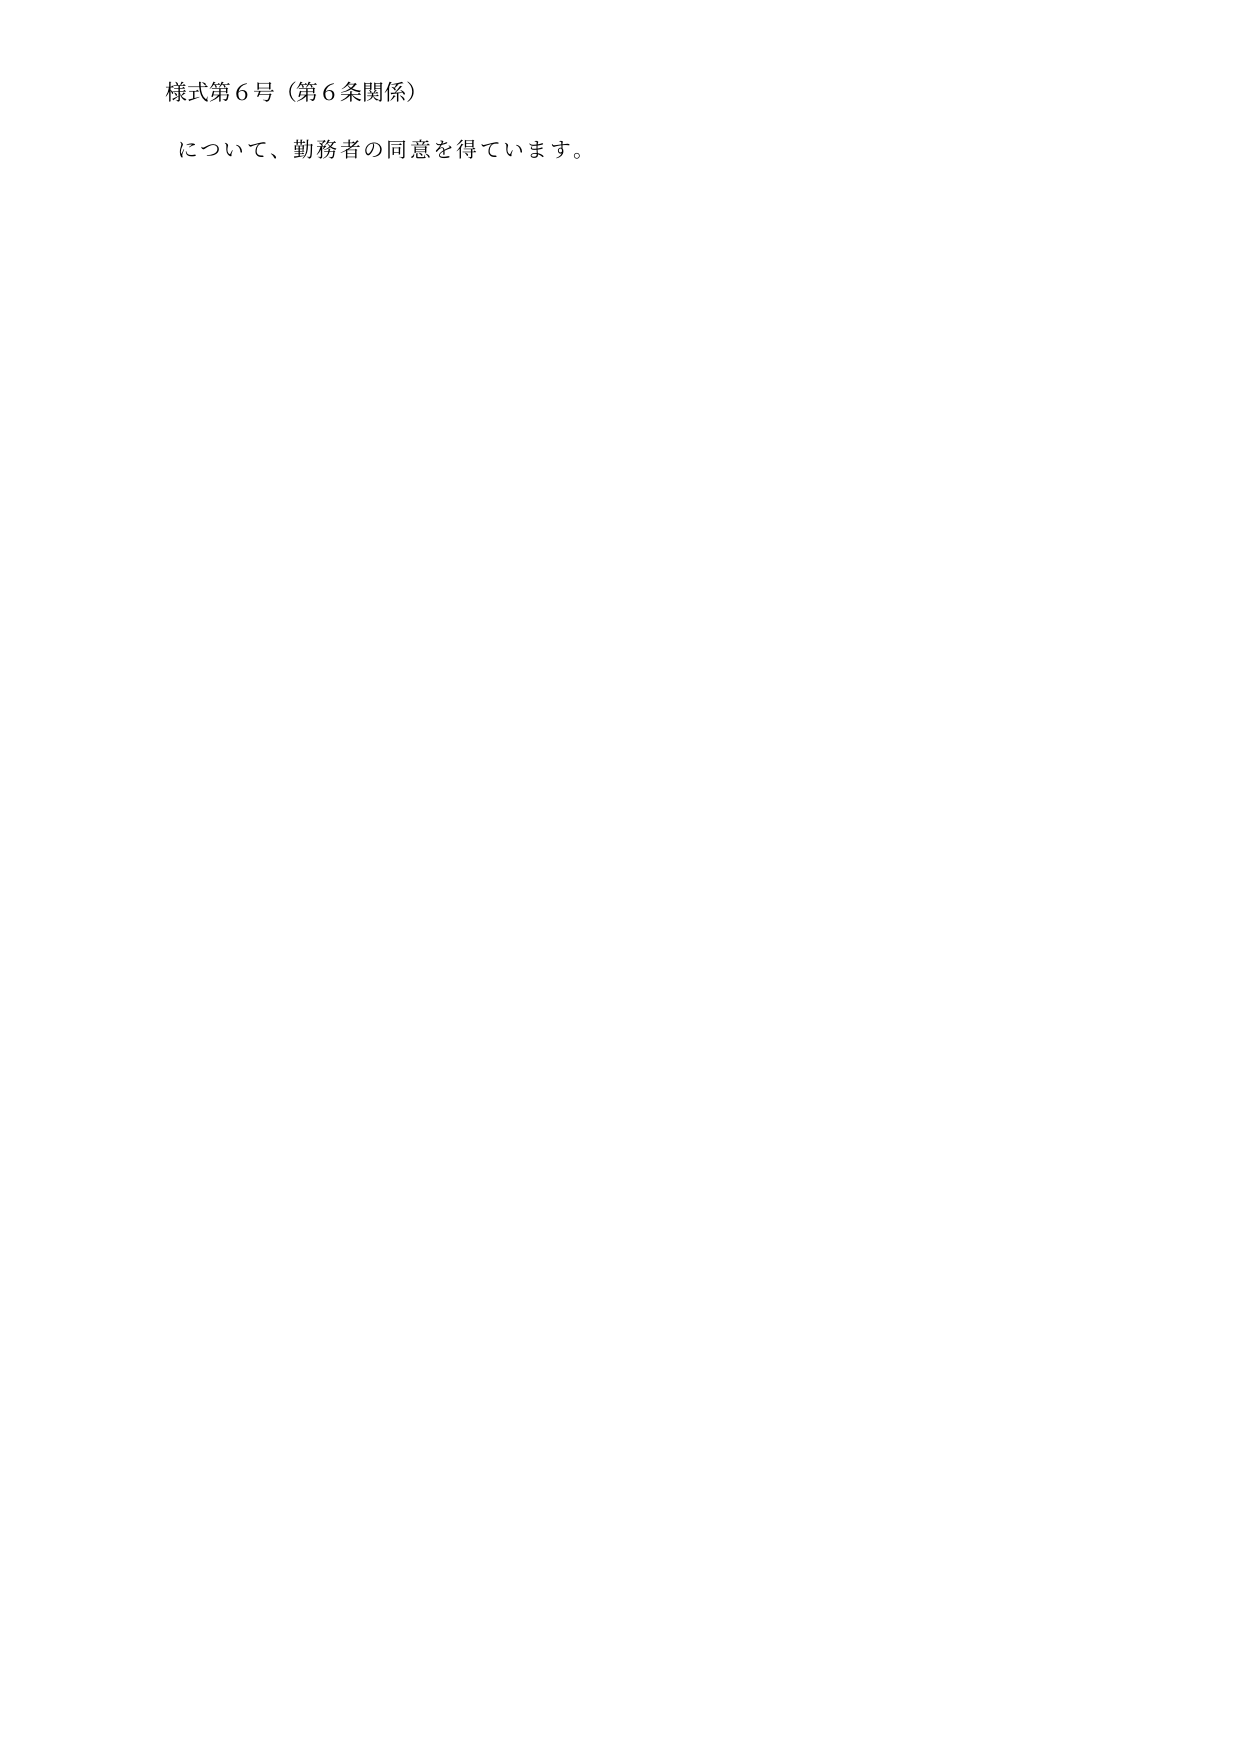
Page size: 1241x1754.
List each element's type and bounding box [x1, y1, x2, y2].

text [177, 131, 1063, 167]
